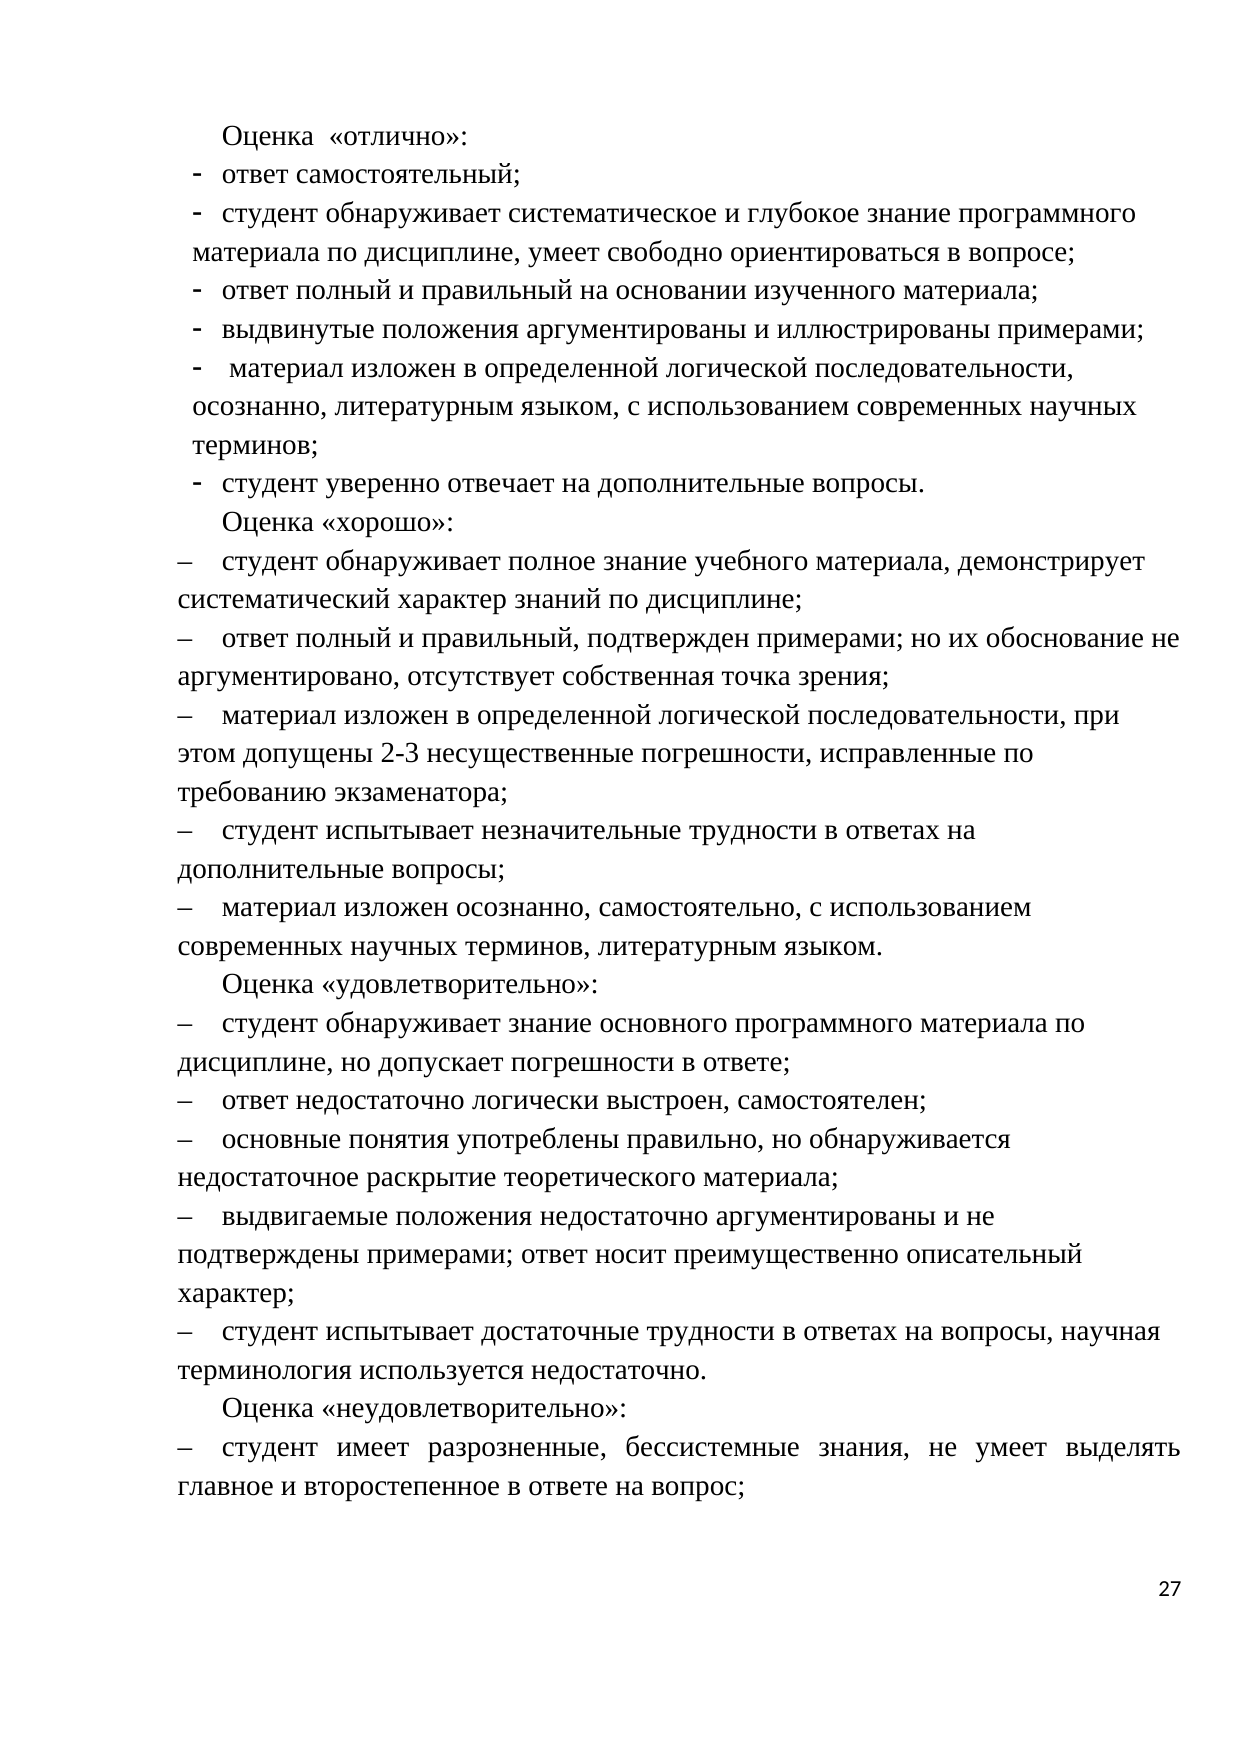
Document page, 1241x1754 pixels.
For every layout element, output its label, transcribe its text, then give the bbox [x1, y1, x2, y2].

list студент имеет разрозненные, бессистемные знания, не умеет выделять главное и второстепенное в ответе на вопрос; [177, 1429, 1181, 1501]
list студент обнаруживает знание основного программного материала по дисциплине, но допускает погрешности в ответе; [177, 1005, 1181, 1077]
list студент уверенно отвечает на дополнительные вопросы. [192, 466, 1181, 499]
text Оценка «неудовлетворительно»: [177, 1391, 1181, 1424]
list основные понятия употреблены правильно, но обнаруживается недостаточное раскрытие теоретического материала; [177, 1121, 1181, 1193]
text Оценка «хорошо»: [177, 504, 1181, 538]
list ответ полный и правильный, подтвержден примерами; но их обоснование не аргументировано, отсутствует собственная точка зрения; [177, 620, 1181, 692]
list ответ самостоятельный; [192, 157, 1181, 190]
list студент обнаруживает систематическое и глубокое знание программного материала по дисциплине, умеет свободно ориентироваться в вопросе; [192, 195, 1181, 267]
list материал изложен в определенной логической последовательности, осознанно, литературным языком, с использованием современных научных терминов; [192, 350, 1181, 461]
text Оценка «удовлетворительно»: [177, 967, 1181, 1000]
list материал изложен в определенной логической последовательности, при этом допущены 2-3 несущественные погрешности, исправленные по требованию экзаменатора; [177, 697, 1181, 807]
list ответ недостаточно логически выстроен, самостоятелен; [177, 1082, 1181, 1116]
list студент испытывает достаточные трудности в ответах на вопросы, научная терминология используется недостаточно. [177, 1313, 1181, 1386]
list выдвинутые положения аргументированы и иллюстрированы примерами; [192, 311, 1181, 345]
text Оценка «отлично»: [177, 118, 1181, 152]
list материал изложен осознанно, самостоятельно, с использованием современных научных терминов, литературным языком. [177, 889, 1181, 962]
list ответ полный и правильный на основании изученного материала; [192, 272, 1181, 306]
list студент испытывает незначительные трудности в ответах на дополнительные вопросы; [177, 812, 1181, 884]
list выдвигаемые положения недостаточно аргументированы и не подтверждены примерами; ответ носит преимущественно описательный характер; [177, 1198, 1181, 1308]
list студент обнаруживает полное знание учебного материала, демонстрирует систематический характер знаний по дисциплине; [177, 543, 1181, 615]
